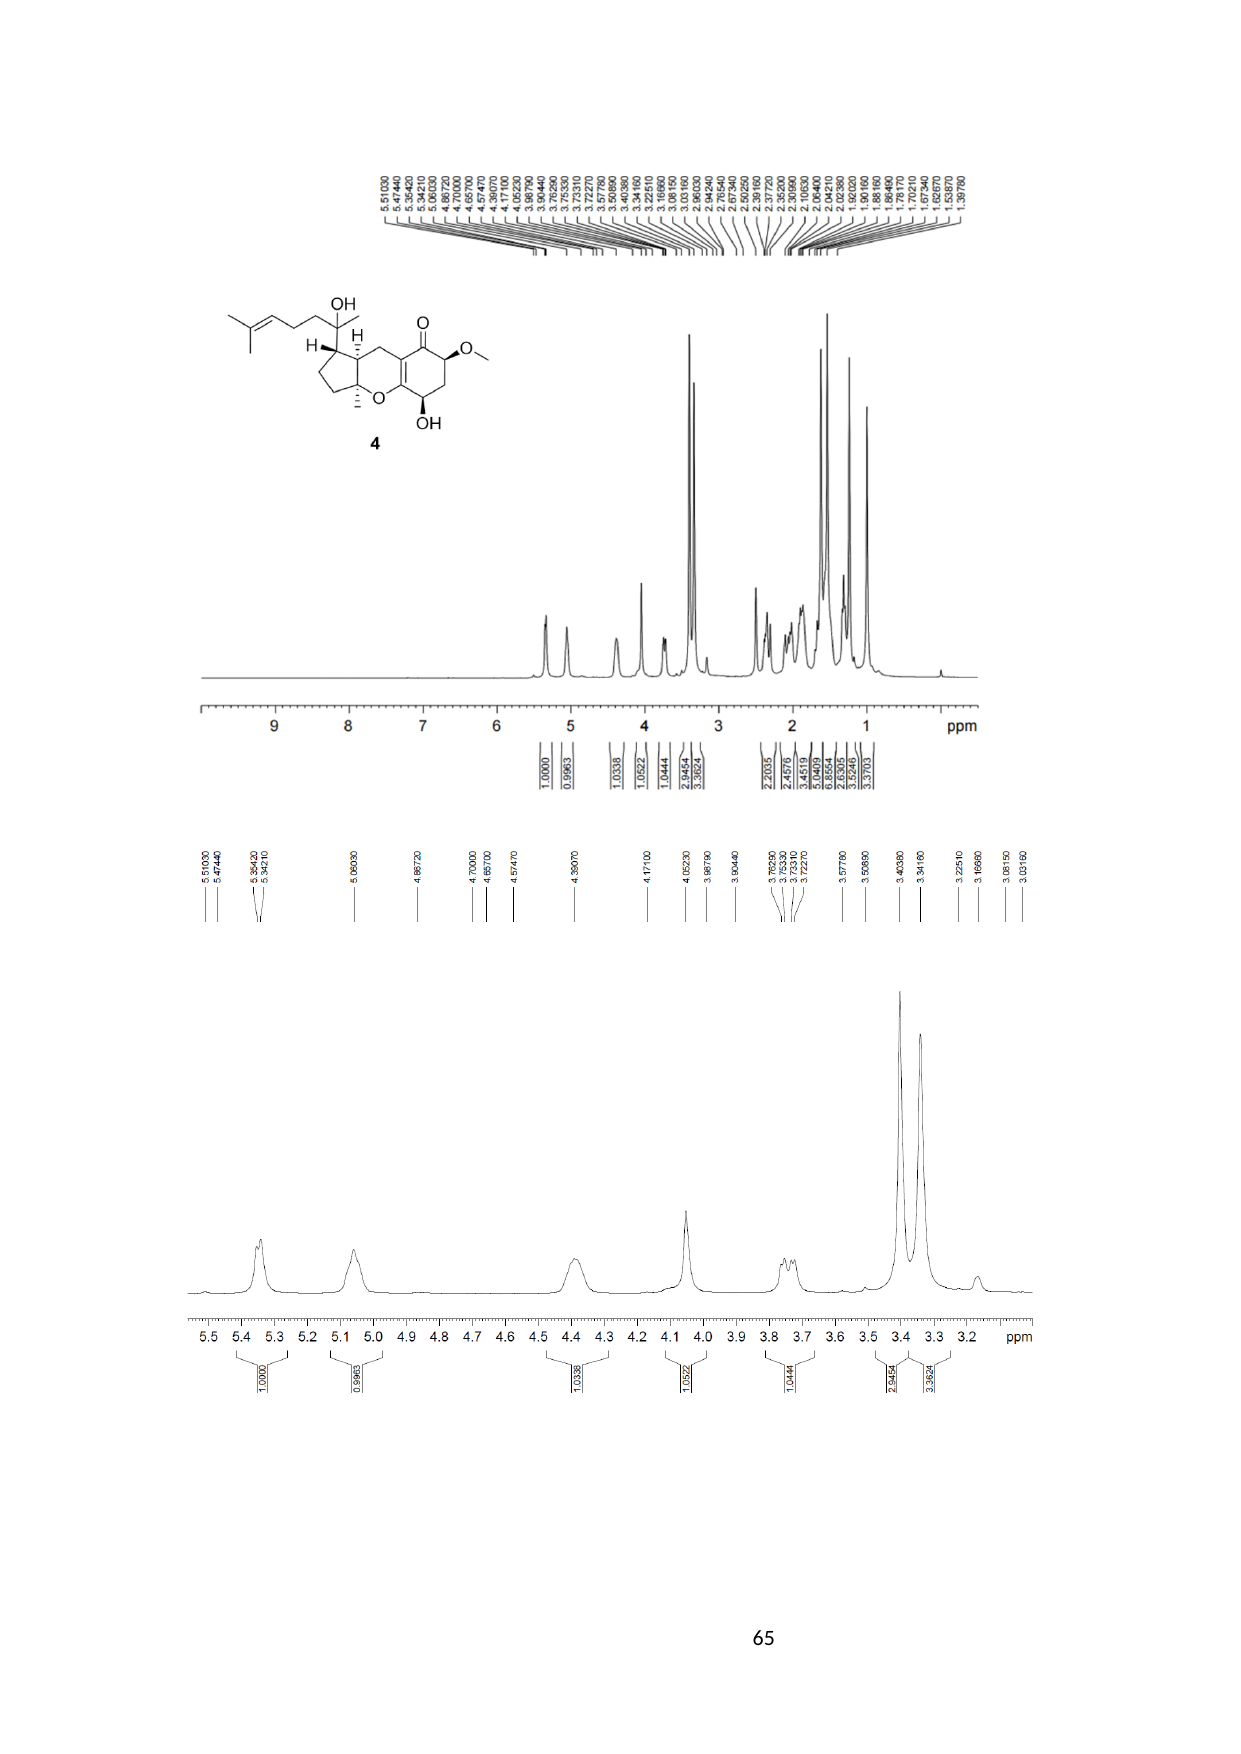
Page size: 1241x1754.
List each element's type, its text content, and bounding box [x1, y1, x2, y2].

picture [187, 162, 991, 809]
picture [187, 838, 1053, 1406]
